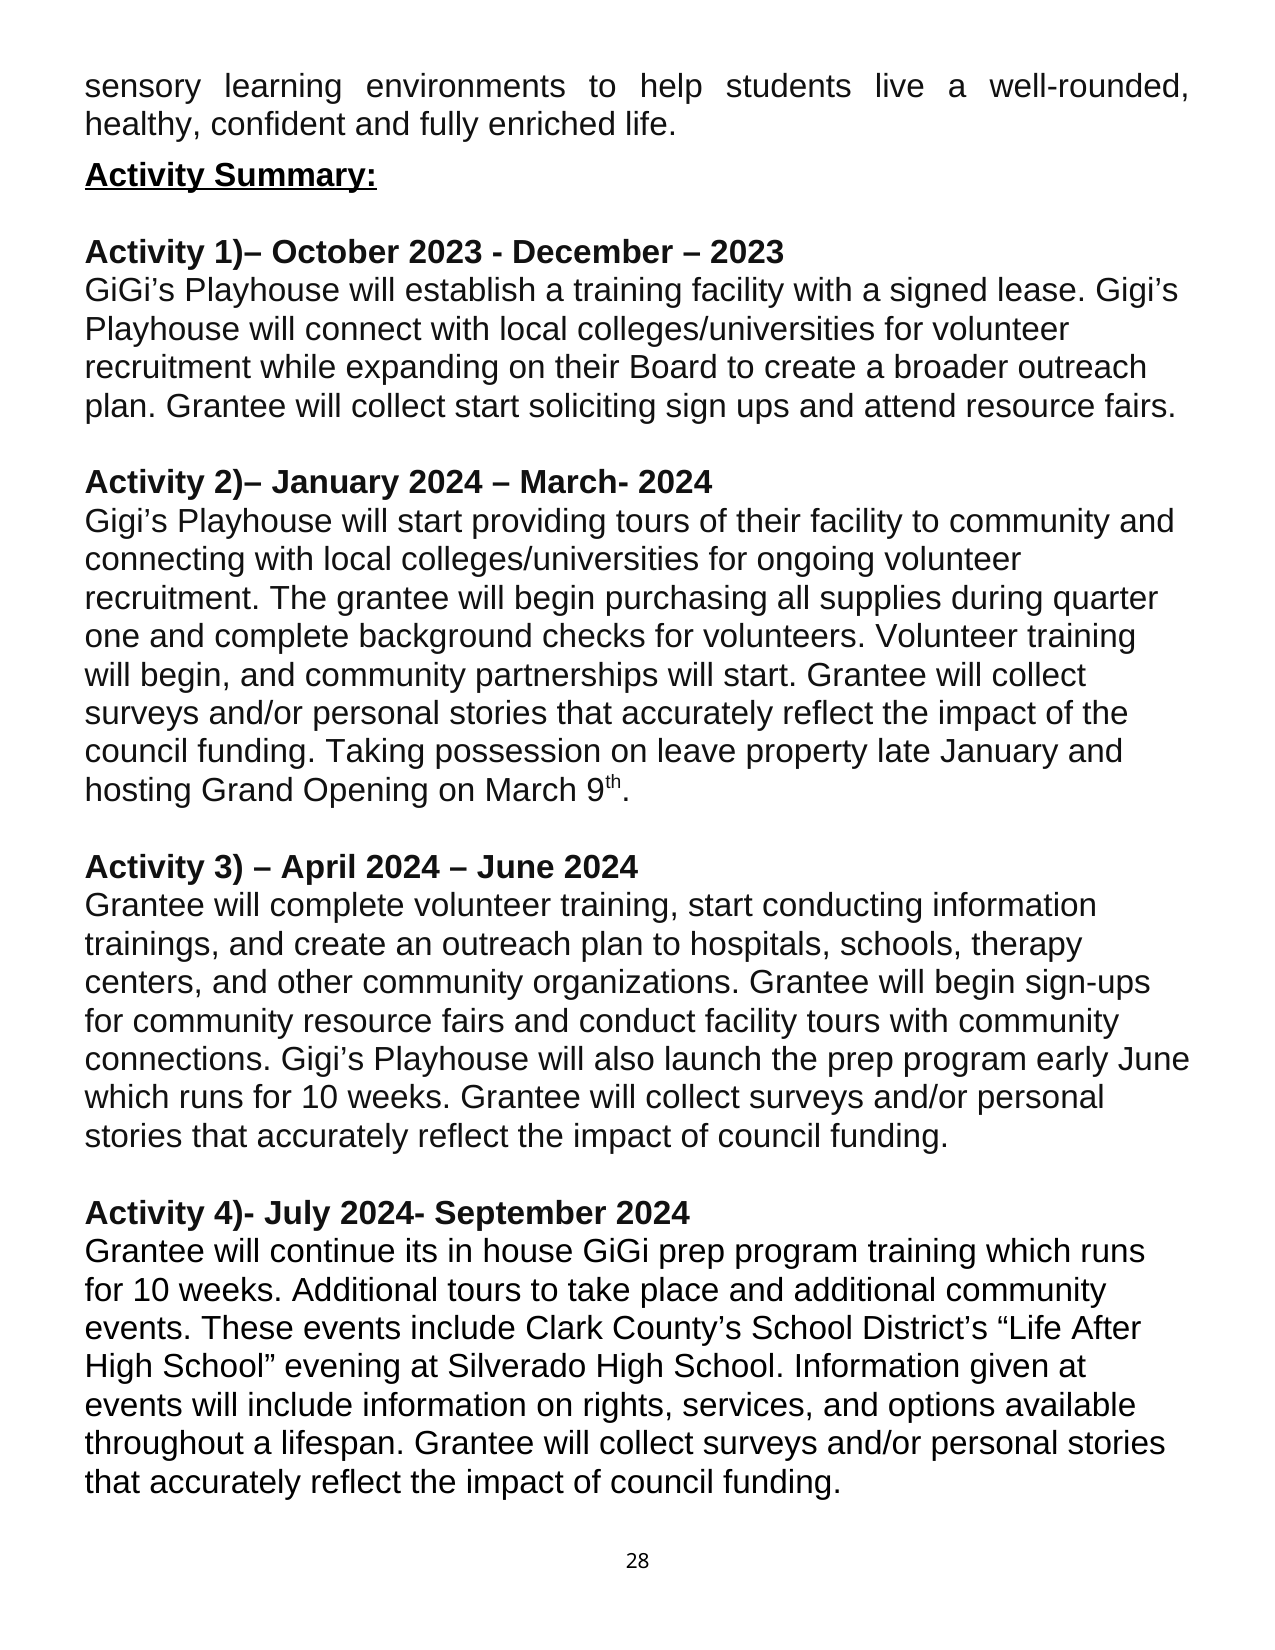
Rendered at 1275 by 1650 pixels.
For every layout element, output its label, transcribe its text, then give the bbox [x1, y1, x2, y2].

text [84, 66, 1191, 142]
text Activity 3) – April 2024 – June 2024 [84, 847, 1191, 885]
text Activity 4)- July 2024- September 2024 [84, 1193, 1191, 1231]
text Activity 2)– January 2024 – March- 2024 [84, 462, 1191, 501]
text Gigi’s Playhouse will start providing tours of their facility to community and connecting with local colleges/universities for ongoing volunteer recruitment. The grantee will begin purchasing all supplies during quarter one and complete background checks for volunteers. Volunteer training will begin, and community partnerships will start. Grantee will collect surveys and/or personal stories that accurately reflect the impact of the council funding. Taking possession on leave property late January and hosting Grand Opening on March 9th. [84, 501, 1191, 808]
text GiGi’s Playhouse will establish a training facility with a signed lease. Gigi’s Playhouse will connect with local colleges/universities for volunteer recruitment while expanding on their Board to create a broader outreach plan. Grantee will collect start soliciting sign ups and attend resource fairs. [84, 270, 1191, 424]
text Activity 1)– October 2023 - December – 2023 [84, 232, 1191, 270]
list Activity Summary: [84, 155, 1191, 193]
text Grantee will continue its in house GiGi prep program training which runs for 10 weeks. Additional tours to take place and additional community events. These events include Clark County’s School District’s “Life After High School” evening at Silverado High School. Information given at events will include information on rights, services, and options available throughout a lifespan. Grantee will collect surveys and/or personal stories that accurately reflect the impact of council funding. [84, 1231, 1191, 1500]
text Grantee will complete volunteer training, start conducting information trainings, and create an outreach plan to hospitals, schools, therapy centers, and other community organizations. Grantee will begin sign-ups for community resource fairs and conduct facility tours with community connections. Gigi’s Playhouse will also launch the prep program early June which runs for 10 weeks. Grantee will collect surveys and/or personal stories that accurately reflect the impact of council funding. [84, 885, 1191, 1154]
